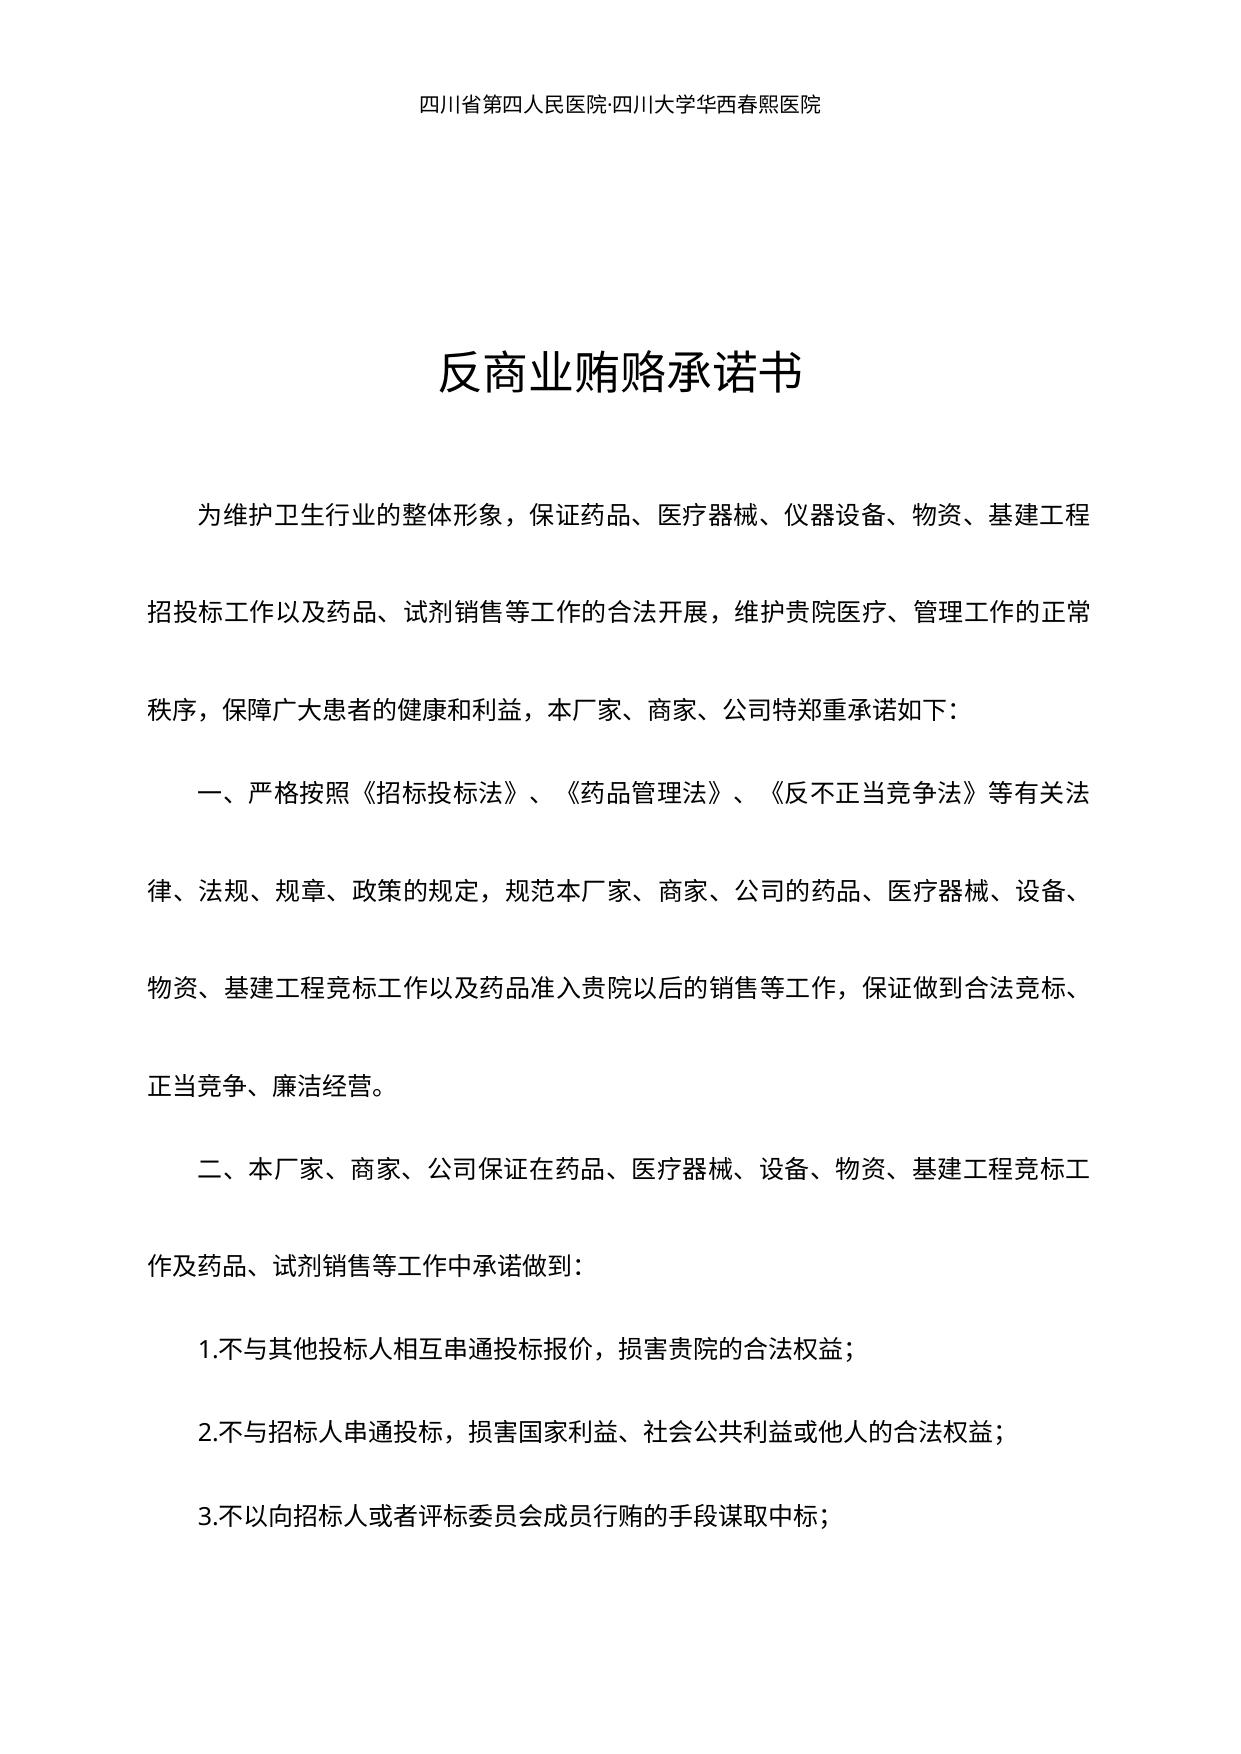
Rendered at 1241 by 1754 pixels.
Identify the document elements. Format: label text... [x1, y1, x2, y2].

text 2.不与招标人串通投标，损害国家利益、社会公共利益或他人的合法权益； [148, 1398, 1093, 1463]
text 二、本厂家、商家、公司保证在药品、医疗器械、设备、物资、基建工程竞标工作及药品、试剂销售等工作中承诺做到： [148, 1135, 1093, 1297]
text 反商业贿赂承诺书 [148, 321, 1093, 419]
text 为维护卫生行业的整体形象，保证药品、医疗器械、仪器设备、物资、基建工程招投标工作以及药品、试剂销售等工作的合法开展，维护贵院医疗、管理工作的正常秩序，保障广大患者的健康和利益，本厂家、商家、公司特郑重承诺如下： [148, 481, 1093, 741]
text 1.不与其他投标人相互串通投标报价，损害贵院的合法权益； [148, 1315, 1093, 1380]
text 一、严格按照《招标投标法》、《药品管理法》、《反不正当竞争法》等有关法律、法规、规章、政策的规定，规范本厂家、商家、公司的药品、医疗器械、设备、物资、基建工程竞标工作以及药品准入贵院以后的销售等工作，保证做到合法竞标、正当竞争、廉洁经营。 [148, 759, 1093, 1117]
text 3.不以向招标人或者评标委员会成员行贿的手段谋取中标； [148, 1482, 1093, 1547]
